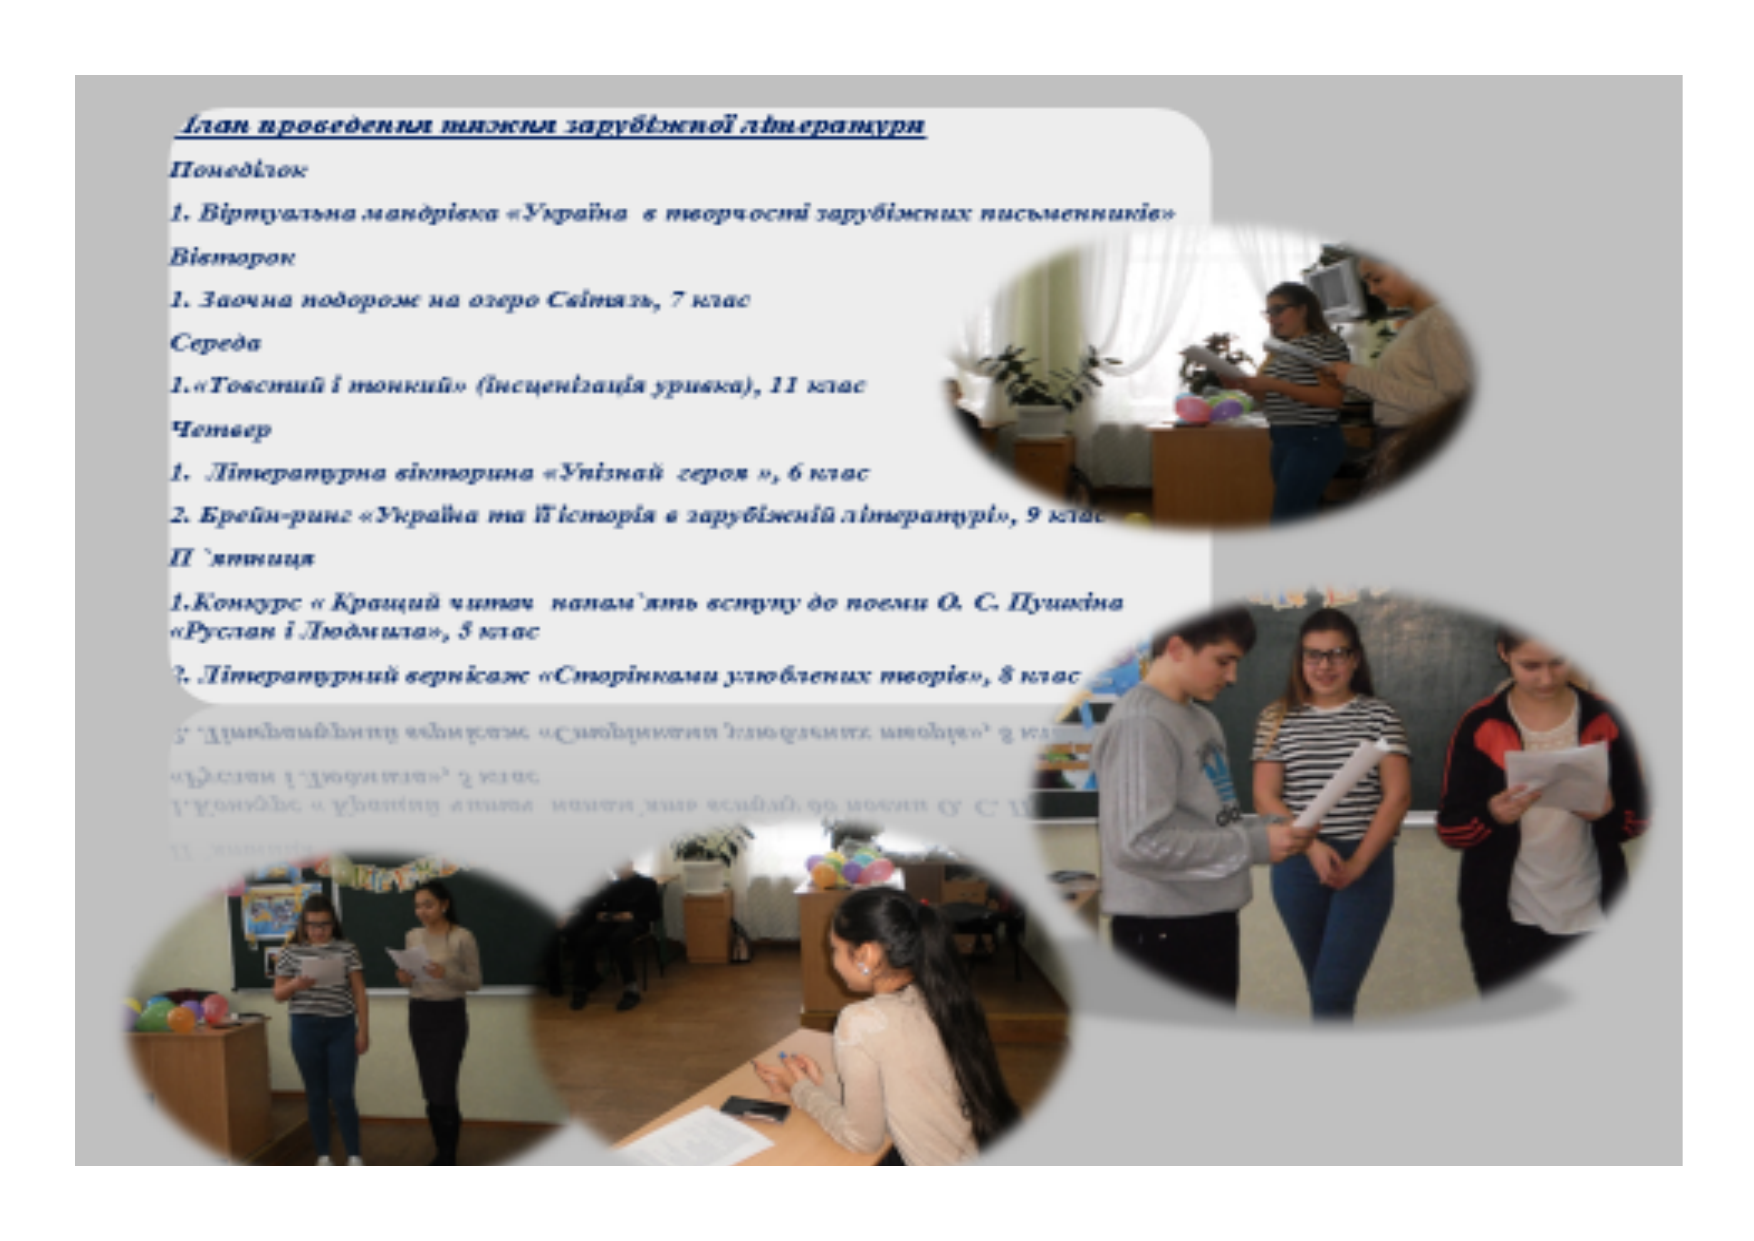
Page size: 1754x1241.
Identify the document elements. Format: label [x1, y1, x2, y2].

picture [75, 75, 1683, 1166]
